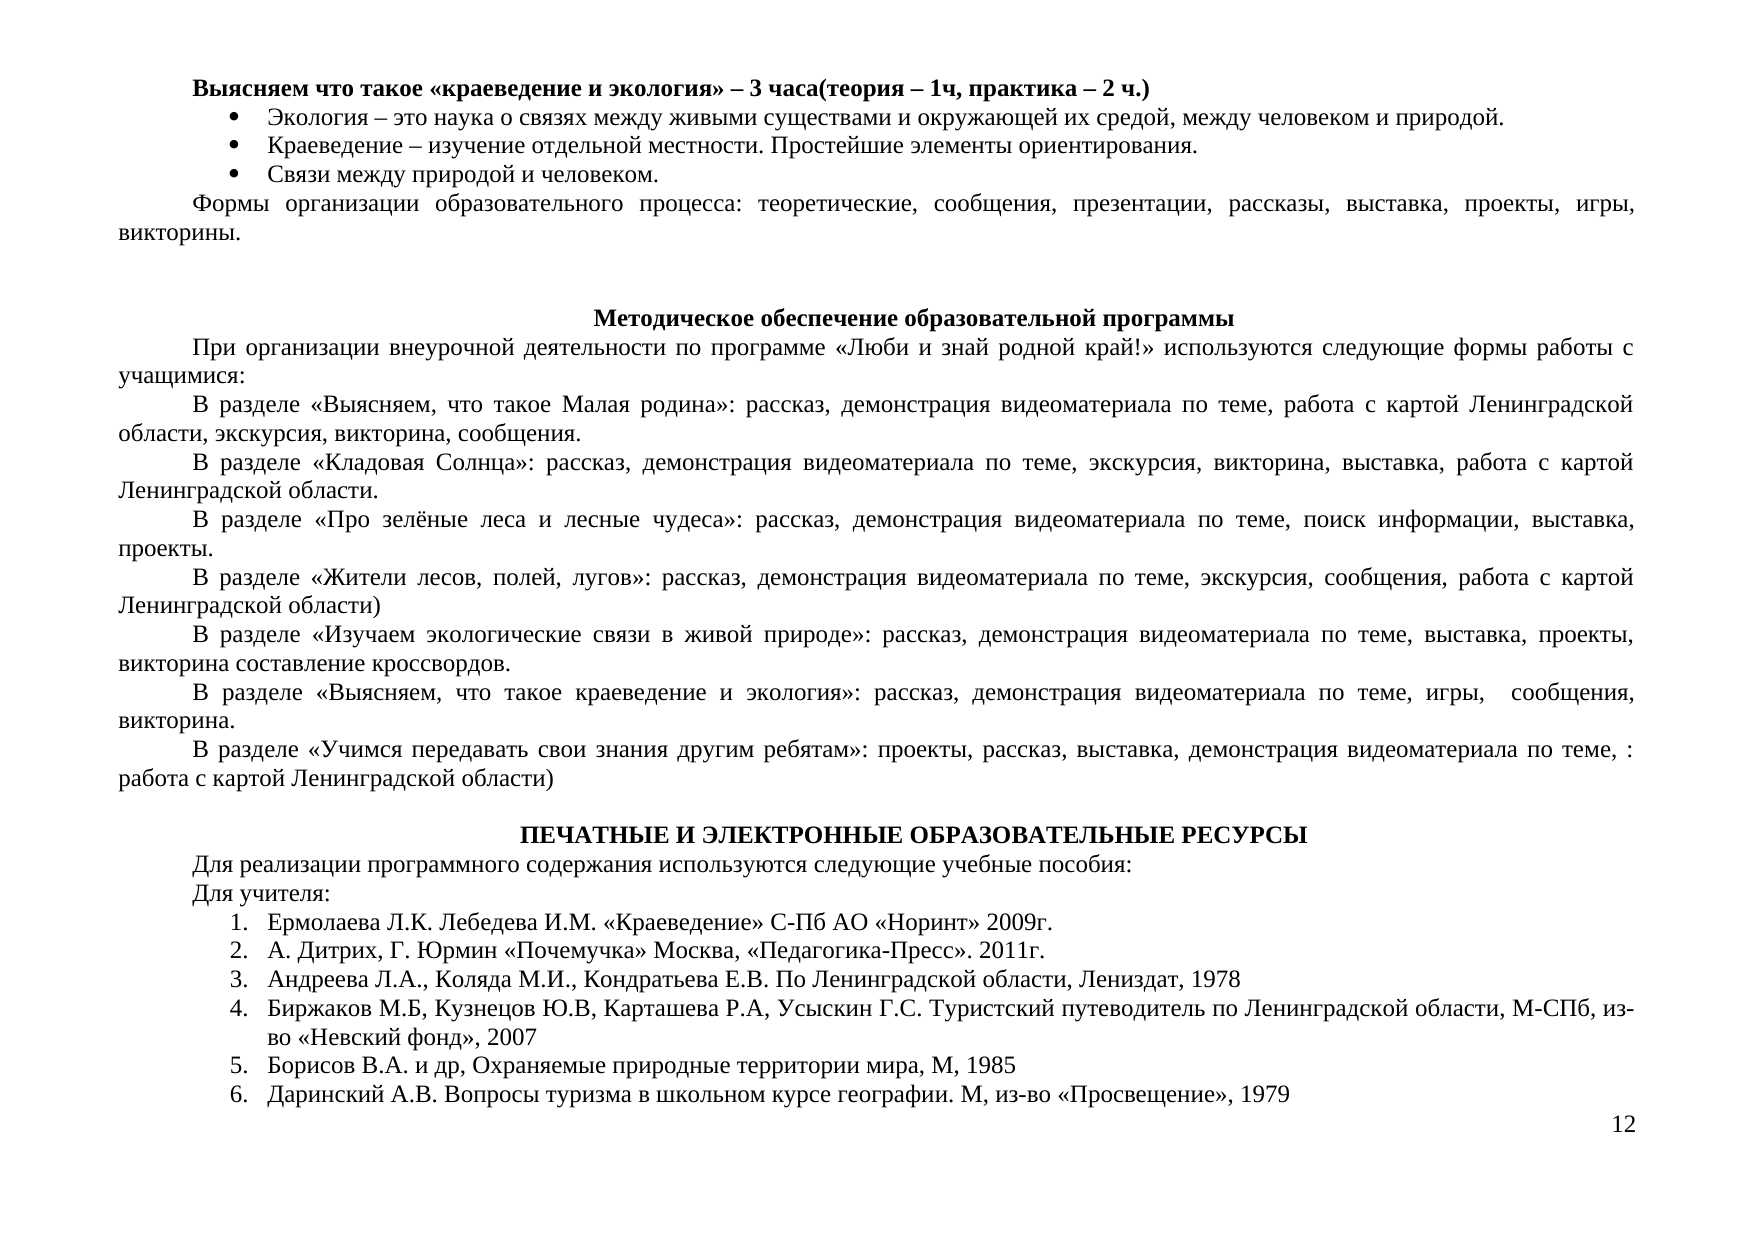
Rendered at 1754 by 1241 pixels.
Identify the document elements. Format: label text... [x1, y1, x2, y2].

list При организации внеурочной деятельности по программе «Люби и знай родной край!» используются следующие формы работы с учащимися: [118, 332, 1636, 389]
list Экология – это наука о связях между живыми существами и окружающей их средой, между человеком и природой. [229, 102, 1636, 131]
list Биржаков М.Б, Кузнецов Ю.В, Карташева Р.А, Усыскин Г.С. Туристский путеводитель по Ленинградской области, М-СПб, из-во «Невский фонд», 2007 [229, 993, 1636, 1051]
text В разделе «Кладовая Солнца»: рассказ, демонстрация видеоматериала по теме, экскурсия, викторина, выставка, работа с картой Ленинградской области. [118, 447, 1636, 504]
text В разделе «Изучаем экологические связи в живой природе»: рассказ, демонстрация видеоматериала по теме, выставка, проекты, викторина составление кроссвордов. [118, 619, 1636, 677]
list А. Дитрих, Г. Юрмин «Почемучка» Москва, «Педагогика-Пресс». 2011г. [229, 936, 1636, 964]
list Связи между природой и человеком. [229, 159, 1636, 188]
text Печатные и электронные образовательные ресурсы [118, 821, 1636, 849]
list Даринский А.В. Вопросы туризма в школьном курсе географии. М, из-во «Просвещение», 1979 [229, 1079, 1636, 1108]
list Борисов В.А. и др, Охраняемые природные территории мира, М, 1985 [229, 1051, 1636, 1079]
text В разделе «Про зелёные леса и лесные чудеса»: рассказ, демонстрация видеоматериала по теме, поиск информации, выставка, проекты. [118, 504, 1636, 562]
list Выясняем что такое «краеведение и экология» – 3 часа(теория – 1ч, практика – 2 ч.) [118, 73, 1636, 102]
text Формы организации образовательного процесса: теоретические, сообщения, презентации, рассказы, выставка, проекты, игры, викторины. [118, 188, 1636, 246]
text В разделе «Выясняем, что такое Малая родина»: рассказ, демонстрация видеоматериала по теме, работа с картой Ленинградской области, экскурсия, викторина, сообщения. [118, 389, 1636, 447]
list Ермолаева Л.К. Лебедева И.М. «Краеведение» С-Пб АО «Норинт» 2009г. [229, 907, 1636, 936]
list Краеведение – изучение отдельной местности. Простейшие элементы ориентирования. [229, 131, 1636, 159]
list В разделе «Выясняем, что такое краеведение и экология»: рассказ, демонстрация видеоматериала по теме, игры, сообщения, викторина. [118, 677, 1636, 734]
text В разделе «Жители лесов, полей, лугов»: рассказ, демонстрация видеоматериала по теме, экскурсия, сообщения, работа с картой Ленинградской области) [118, 562, 1636, 619]
list Для учителя: [118, 878, 1636, 907]
list В разделе «Учимся передавать свои знания другим ребятам»: проекты, рассказ, выставка, демонстрация видеоматериала по теме, : работа с картой Ленинградской области) [118, 734, 1636, 792]
list Андреева Л.А., Коляда М.И., Кондратьева Е.В. По Ленинградской области, Лениздат, 1978 [229, 964, 1636, 993]
text Для реализации программного содержания используются следующие учебные пособия: [118, 849, 1636, 878]
subtitle Методическое обеспечение образовательной программы [118, 303, 1636, 332]
